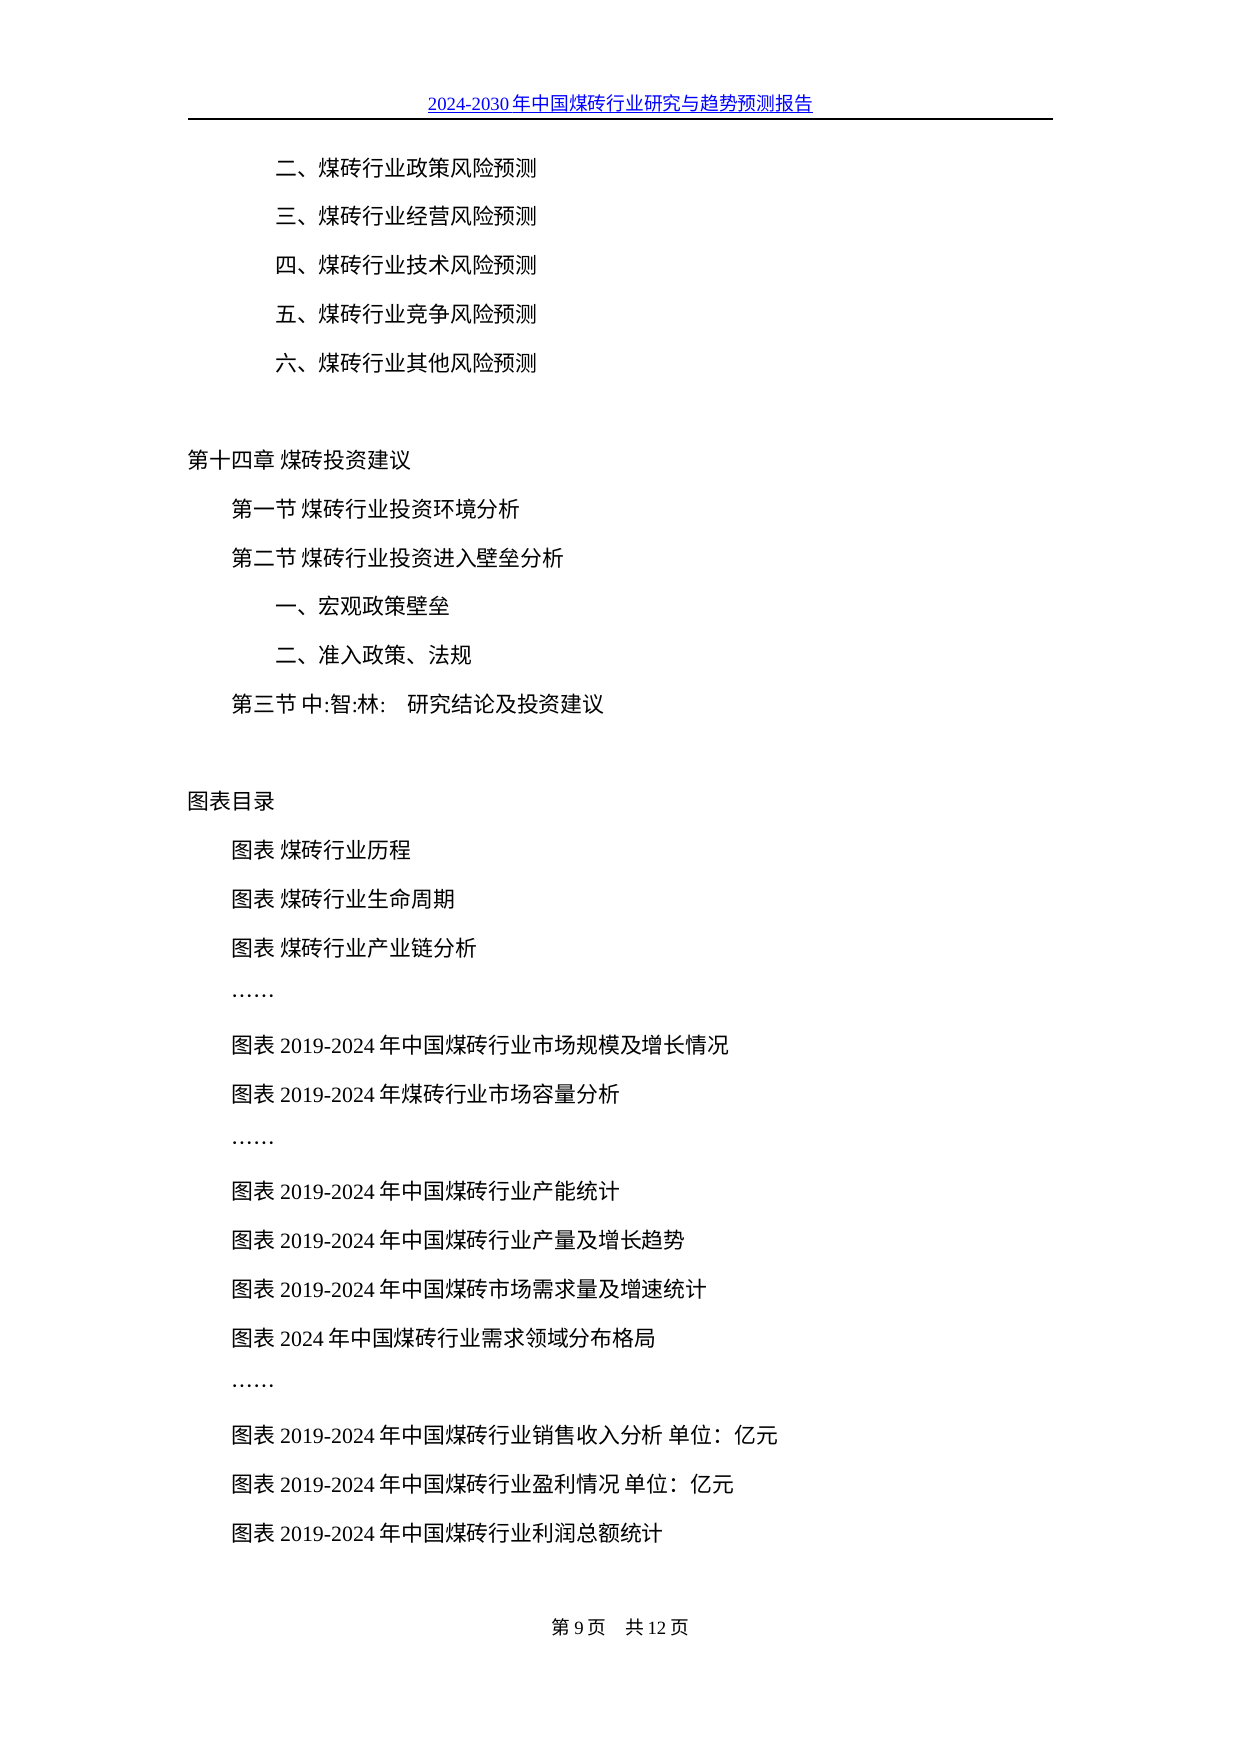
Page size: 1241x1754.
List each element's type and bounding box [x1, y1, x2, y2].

text [187, 150, 1053, 1548]
